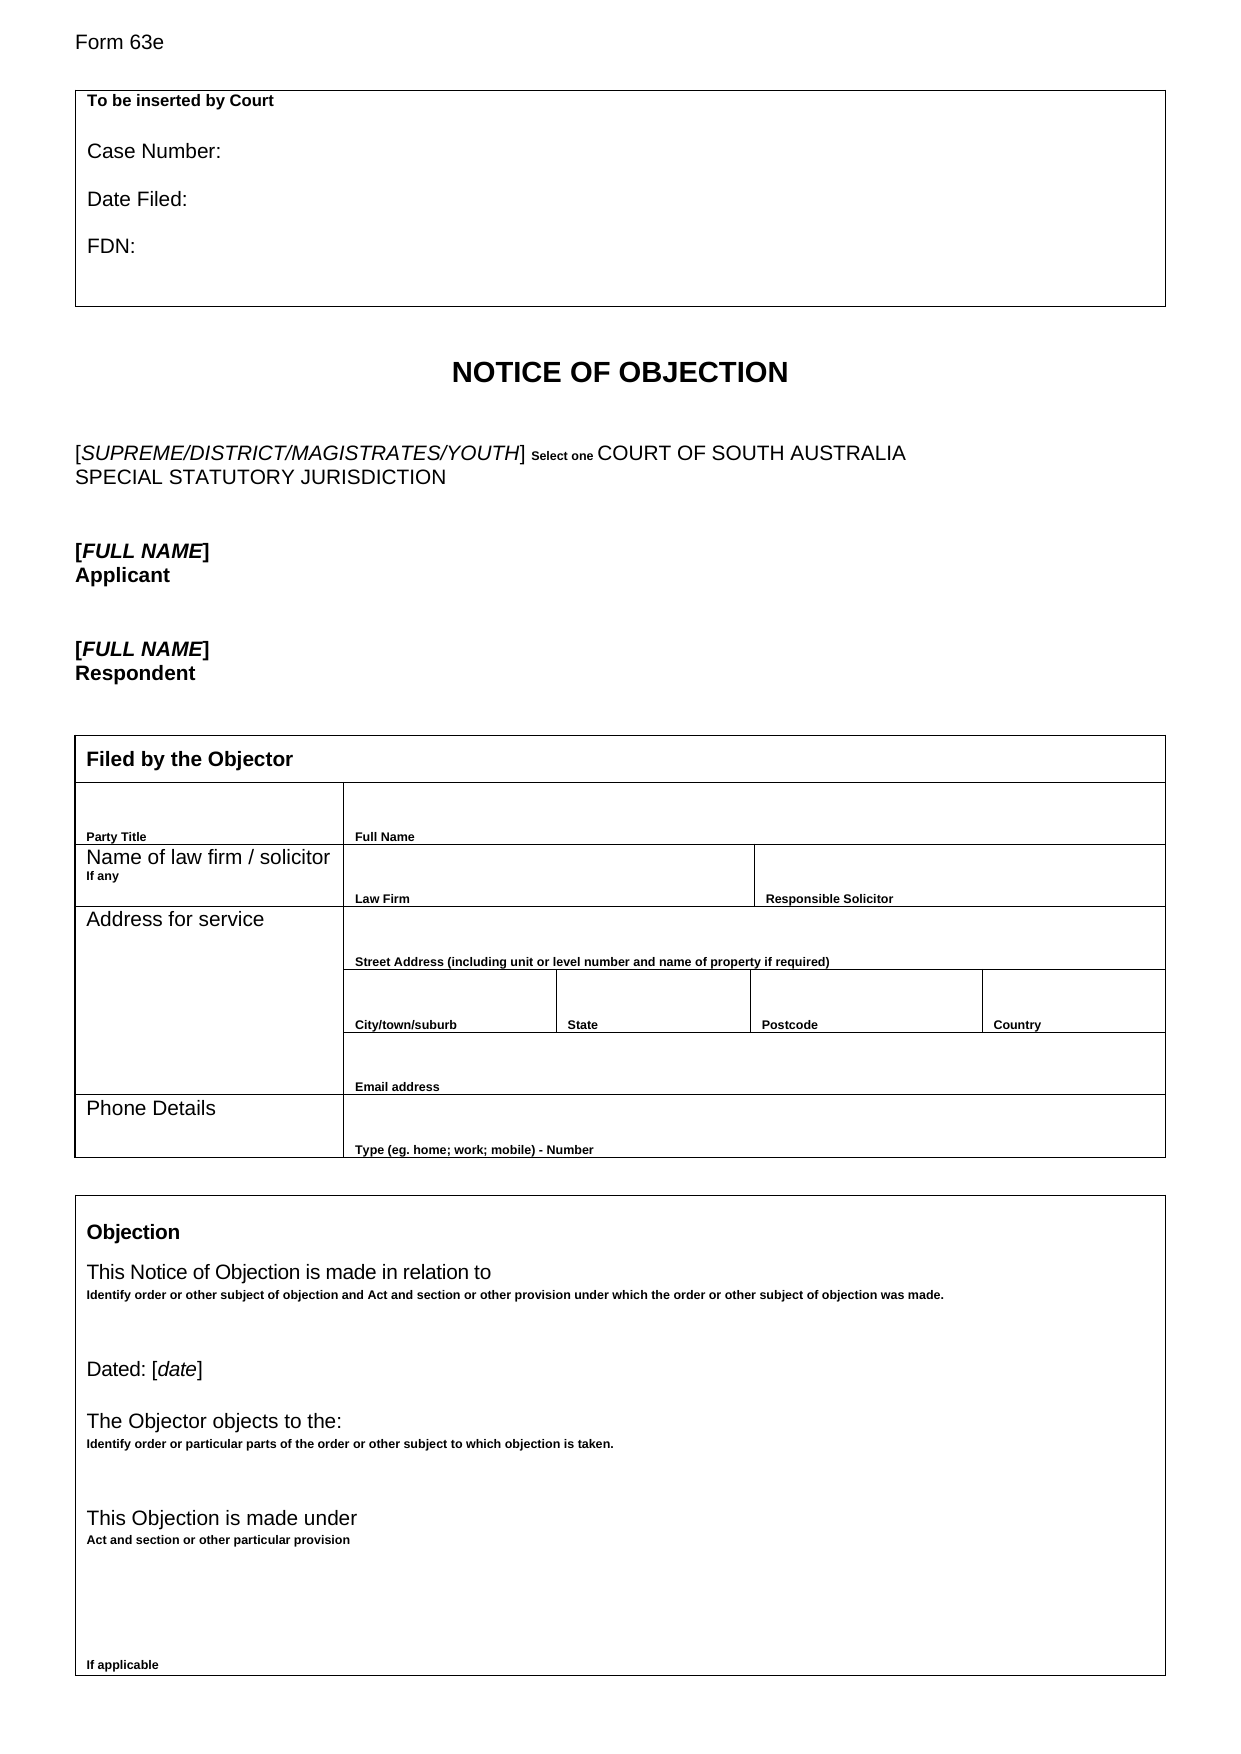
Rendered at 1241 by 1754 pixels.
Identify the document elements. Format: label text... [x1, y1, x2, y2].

table_cell Country [983, 1016, 1165, 1032]
text [SUPREME/DISTRICT/MAGISTRATES/YOUTH] Select one COURT OF SOUTH AUSTRALIA [75, 441, 1165, 465]
table_cell Postcode [751, 1016, 982, 1032]
table_cell [344, 907, 1165, 953]
table_cell [557, 970, 750, 1016]
text Respondent [75, 661, 1165, 684]
text [FULL NAME] [75, 637, 1165, 661]
table_cell [751, 970, 982, 1016]
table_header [76, 1196, 1165, 1675]
text SPECIAL STATUTORY JURISDICTION [75, 465, 1165, 489]
table_cell [344, 970, 556, 1016]
table_cell Party Title [76, 829, 343, 843]
table_cell Address for service [76, 907, 343, 1094]
table_cell Law Firm [344, 891, 754, 906]
table_cell Full Name [344, 829, 1165, 843]
table_cell Name of law firm / solicitor If any [76, 845, 343, 906]
table_header Filed by the Objector [76, 736, 1165, 782]
table_cell Street Address (including unit or level number and name of property if required) [344, 954, 1165, 969]
table_cell [344, 845, 754, 891]
table_cell [983, 970, 1165, 1016]
table_cell [344, 1033, 1165, 1079]
table_cell State [557, 1016, 750, 1032]
table_cell Type (eg. home; work; mobile) - Number [344, 1142, 1165, 1157]
text NOTICE OF OBJECTION [75, 354, 1165, 388]
table_cell Email address [344, 1079, 1165, 1094]
text [FULL NAME] [75, 539, 1165, 563]
table_cell [755, 845, 1165, 891]
table_cell Phone Details [76, 1095, 343, 1157]
table_cell Responsible Solicitor [755, 891, 1165, 906]
table_cell [344, 1095, 1165, 1142]
table_cell [344, 783, 1165, 829]
table_cell [76, 783, 343, 829]
text Applicant [75, 563, 1165, 587]
table_cell City/town/suburb [344, 1016, 556, 1032]
